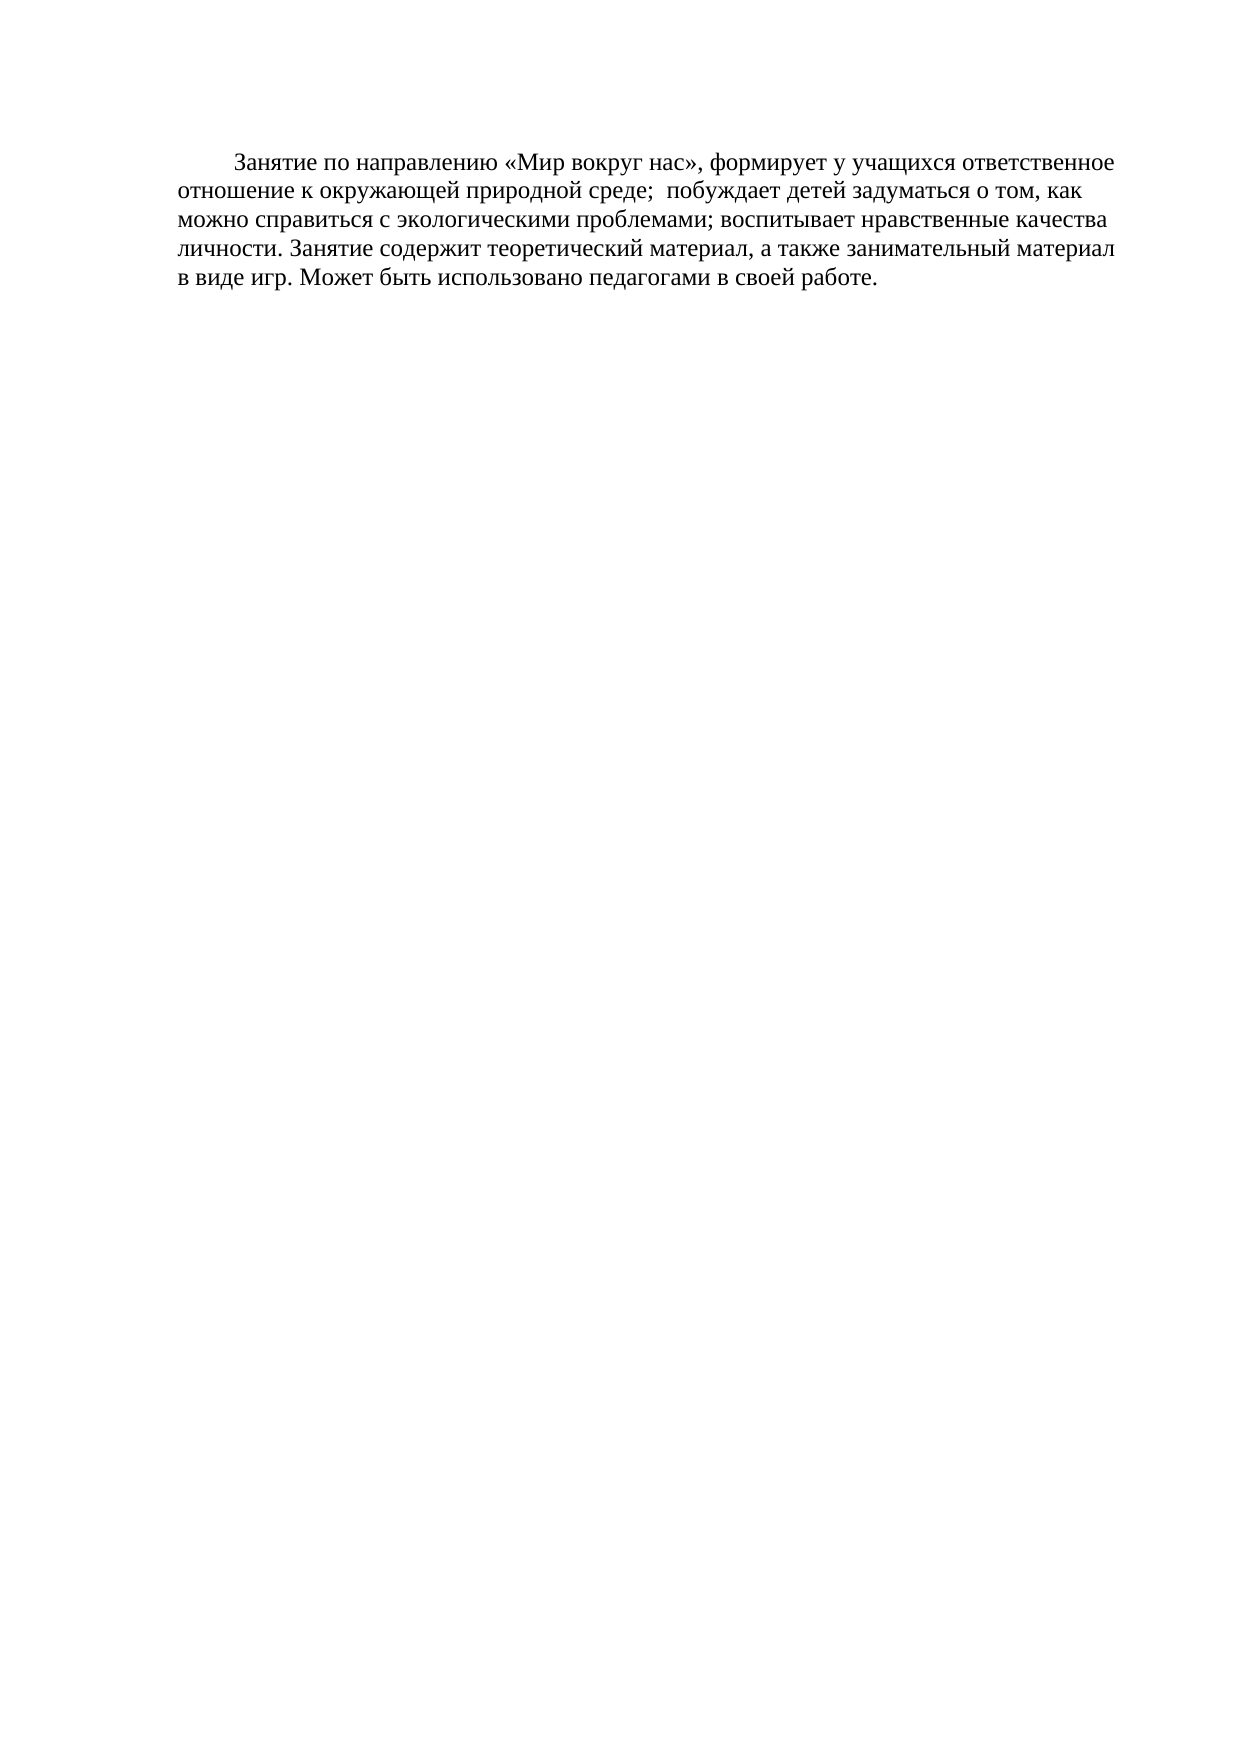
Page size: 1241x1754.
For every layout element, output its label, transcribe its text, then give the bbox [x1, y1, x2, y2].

text в виде игр. Может быть использовано педагогами в своей работе. [177, 262, 1152, 291]
text Занятие по направлению «Мир вокруг нас», формирует у учащихся ответственное отношение к окружающей природной среде; побуждает детей задуматься о том, как можно справиться с экологическими проблемами; воспитывает нравственные качества личности. Занятие содержит теоретический материал, а также занимательный материал [177, 147, 1152, 262]
